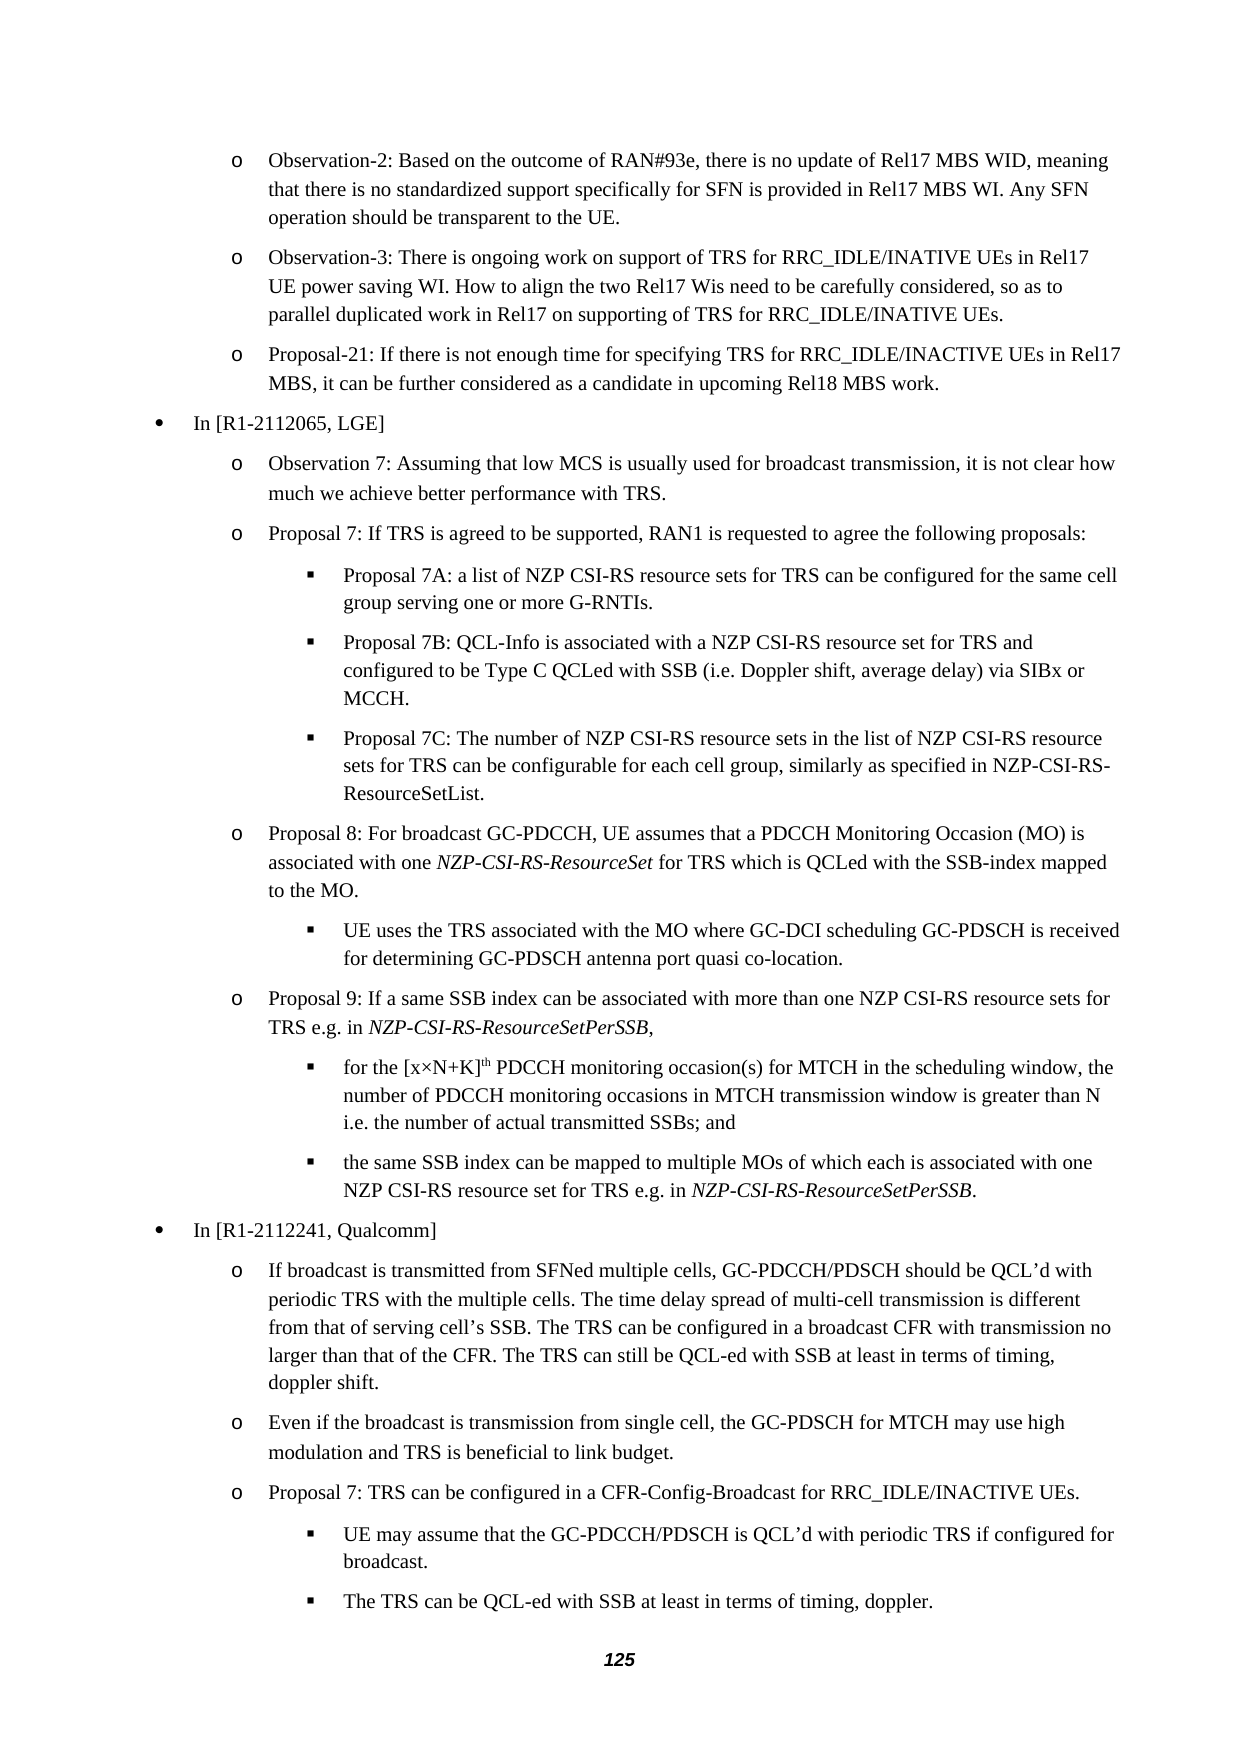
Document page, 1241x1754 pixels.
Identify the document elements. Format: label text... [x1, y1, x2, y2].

list In [R1-2112065, LGE] [156, 411, 1122, 435]
list Observation-3: There is ongoing work on support of TRS for RRC_IDLE/INATIVE UEs in Rel17 UE power saving WI. How to align the two Rel17 Wis need to be carefully considered, so as to parallel duplicated work in Rel17 on supporting of TRS for RRC_IDLE/INATIVE UEs. [231, 245, 1122, 326]
list Proposal 8: For broadcast GC-PDCCH, UE assumes that a PDCCH Monitoring Occasion (MO) is associated with one NZP-CSI-RS-ResourceSet for TRS which is QCLed with the SSB-index mapped to the MO. [231, 821, 1122, 902]
list If broadcast is transmitted from SFNed multiple cells, GC-PDCCH/PDSCH should be QCL’d with periodic TRS with the multiple cells. The time delay spread of multi-cell transmission is different from that of serving cell’s SSB. The TRS can be configured in a broadcast CFR with transmission no larger than that of the CFR. The TRS can still be QCL-ed with SSB at least in terms of timing, doppler shift. [231, 1258, 1122, 1394]
list the same SSB index can be mapped to multiple MOs of which each is associated with one NZP CSI-RS resource set for TRS e.g. in NZP-CSI-RS-ResourceSetPerSSB. [306, 1150, 1122, 1202]
list Proposal-21: If there is not enough time for specifying TRS for RRC_IDLE/INACTIVE UEs in Rel17 MBS, it can be further considered as a candidate in upcoming Rel18 MBS work. [231, 342, 1122, 395]
list In [R1-2112241, Qualcomm] [156, 1218, 1122, 1242]
list Proposal 7A: a list of NZP CSI-RS resource sets for TRS can be configured for the same cell group serving one or more G-RNTIs. [306, 563, 1122, 614]
list Even if the broadcast is transmission from single cell, the GC-PDSCH for MTCH may use high modulation and TRS is beneficial to link budget. [231, 1410, 1122, 1464]
list UE uses the TRS associated with the MO where GC-DCI scheduling GC-PDSCH is received for determining GC-PDSCH antenna port quasi co-location. [306, 918, 1122, 969]
list Proposal 7C: The number of NZP CSI-RS resource sets in the list of NZP CSI-RS resource sets for TRS can be configurable for each cell group, similarly as specified in NZP-CSI-RS-ResourceSetList. [306, 726, 1122, 805]
list The TRS can be QCL-ed with SSB at least in terms of timing, doppler. [306, 1589, 1122, 1613]
list UE may assume that the GC-PDCCH/PDSCH is QCL’d with periodic TRS if configured for broadcast. [306, 1522, 1122, 1573]
list Observation-2: Based on the outcome of RAN#93e, there is no update of Rel17 MBS WID, meaning that there is no standardized support specifically for SFN is provided in Rel17 MBS WI. Any SFN operation should be transparent to the UE. [231, 148, 1122, 229]
list Proposal 9: If a same SSB index can be associated with more than one NZP CSI-RS resource sets for TRS e.g. in NZP-CSI-RS-ResourceSetPerSSB, [231, 986, 1122, 1039]
list Proposal 7B: QCL-Info is associated with a NZP CSI-RS resource set for TRS and configured to be Type C QCLed with SSB (i.e. Doppler shift, average delay) via SIBx or MCCH. [306, 630, 1122, 709]
list Observation 7: Assuming that low MCS is usually used for broadcast transmission, it is not clear how much we achieve better performance with TRS. [231, 451, 1122, 504]
list for the [x×N+K]th PDCCH monitoring occasion(s) for MTCH in the scheduling window, the number of PDCCH monitoring occasions in MTCH transmission window is greater than N i.e. the number of actual transmitted SSBs; and [306, 1055, 1122, 1134]
list Proposal 7: TRS can be configured in a CFR-Config-Broadcast for RRC_IDLE/INACTIVE UEs. [231, 1480, 1122, 1505]
list Proposal 7: If TRS is agreed to be supported, RAN1 is requested to agree the following proposals: [231, 521, 1122, 546]
